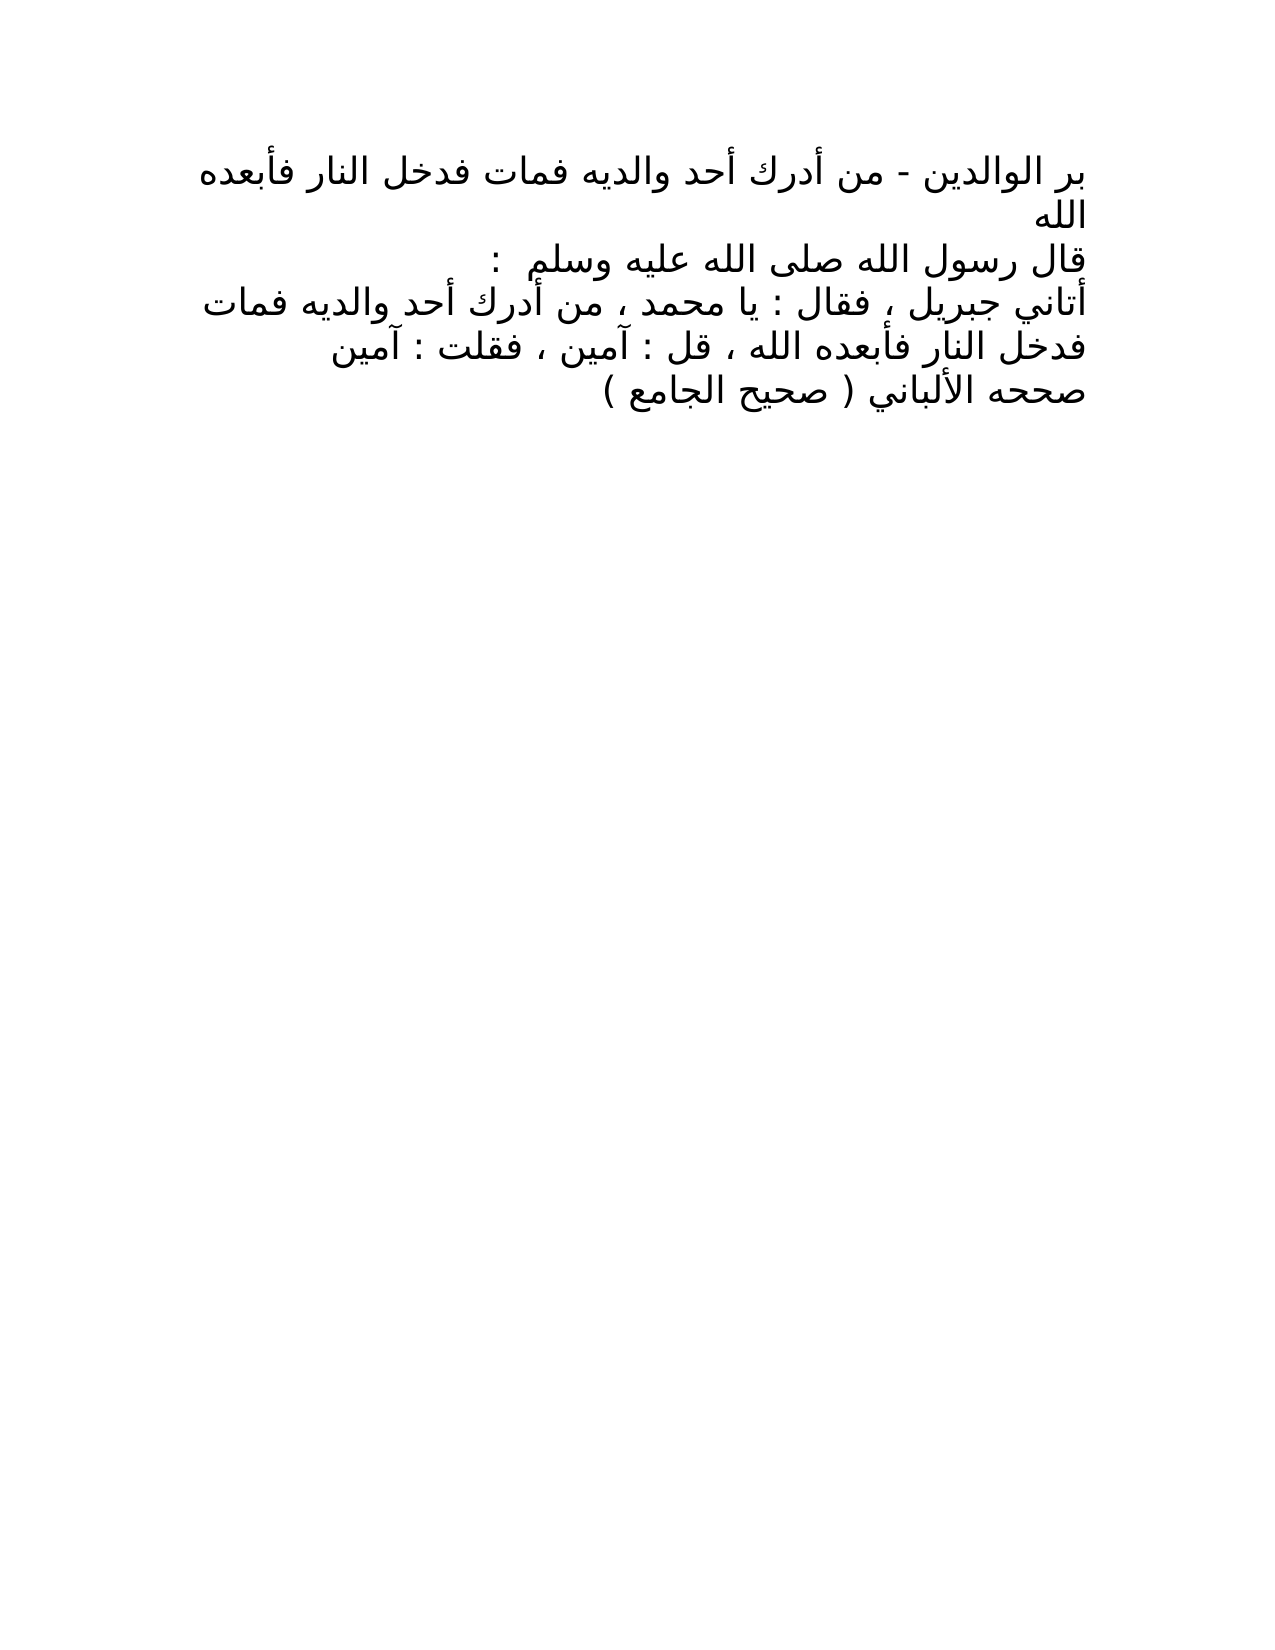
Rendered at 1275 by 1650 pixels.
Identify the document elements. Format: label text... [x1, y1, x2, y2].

text صححه الألباني ( صحيح الجامع ) [187, 368, 1087, 412]
text أتاني جبريل ، فقال : يا محمد ، من أدرك أحد والديه فمات فدخل النار فأبعده الله ، قل : آمين ، فقلت : آمين [187, 281, 1087, 368]
text بر الوالدين - من أدرك أحد والديه فمات فدخل النار فأبعده الله [187, 150, 1087, 237]
text قال رسول الله صلى الله عليه وسلم : [187, 237, 1087, 281]
